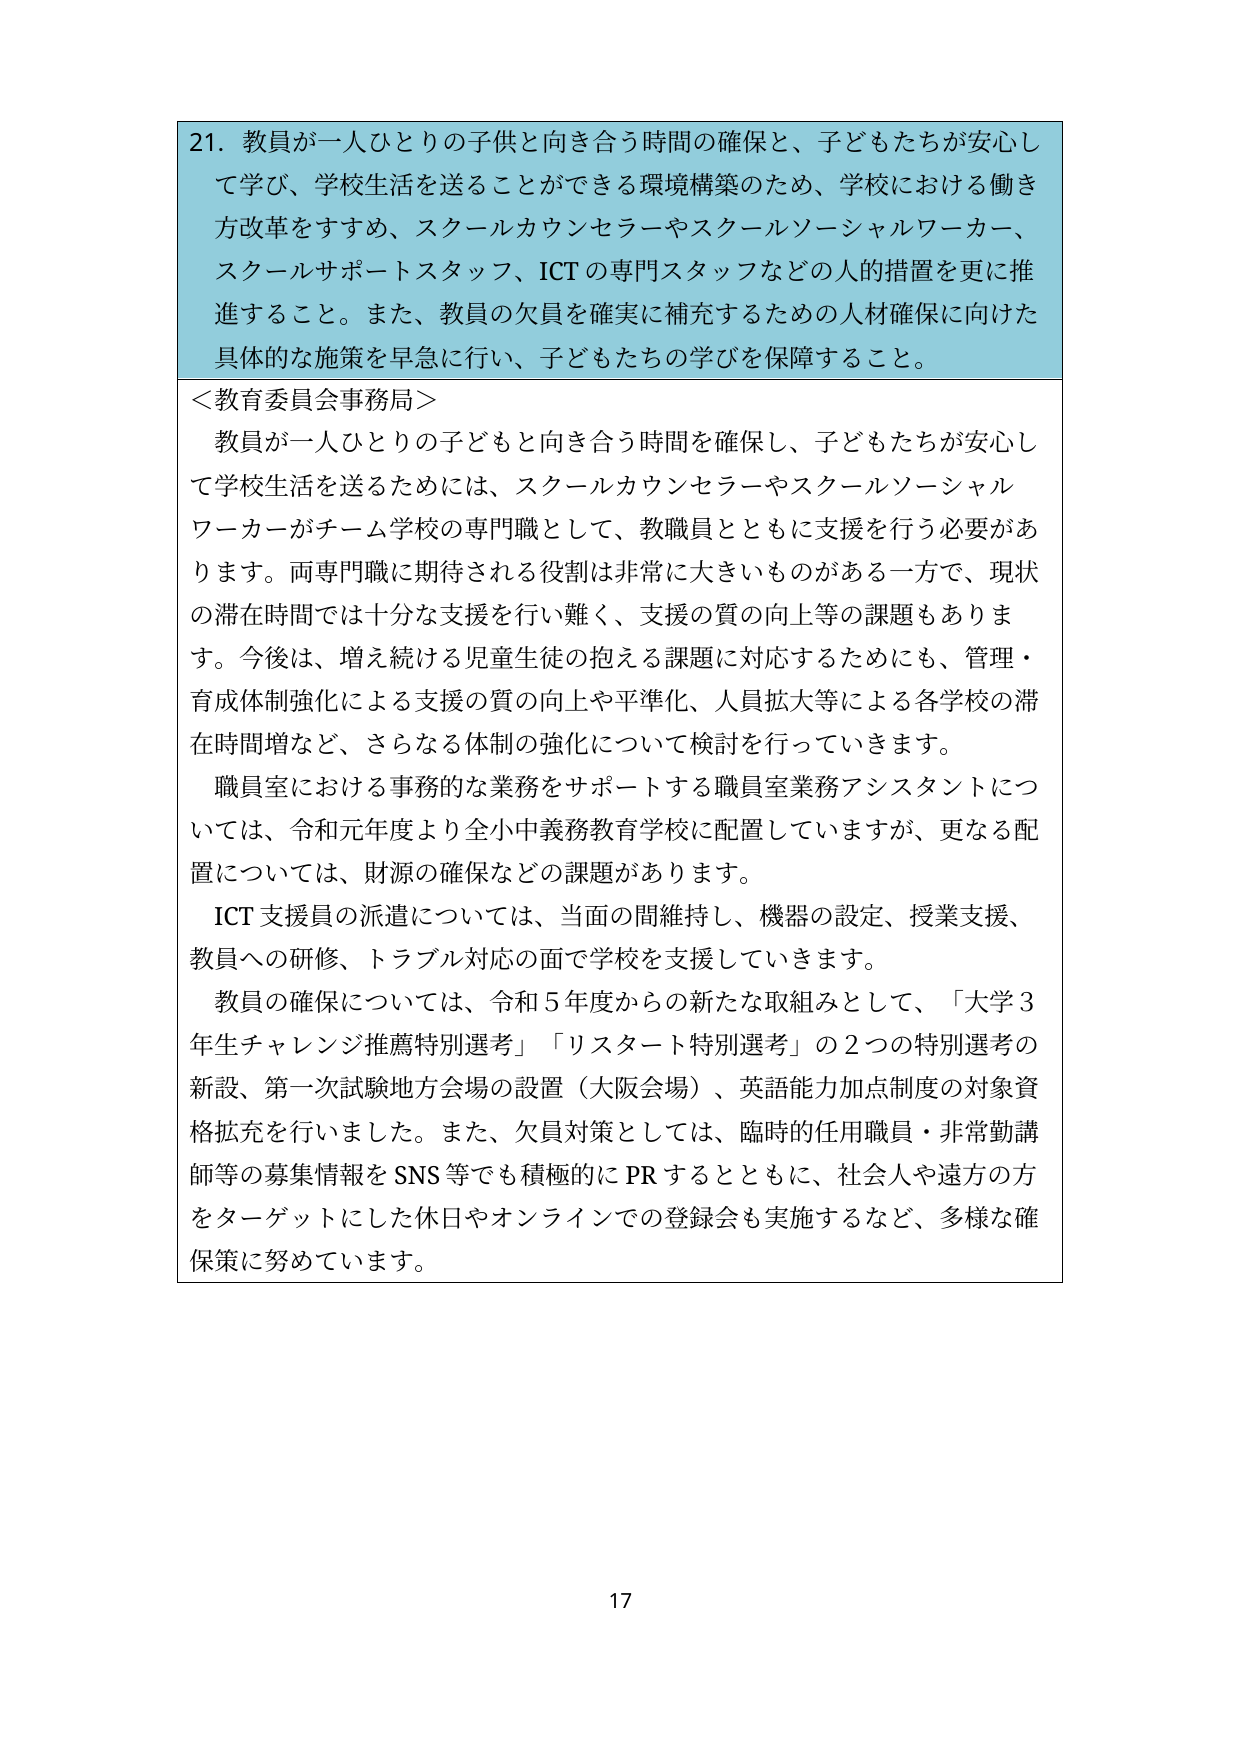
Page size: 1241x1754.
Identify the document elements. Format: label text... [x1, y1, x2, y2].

table_cell ＜教育委員会事務局＞ 教員が一人ひとりの子どもと向き合う時間を確保し、子どもたちが安心して学校生活を送るためには、スクールカウンセラーやスクールソーシャルワーカーがチーム学校の専門職として、教職員とともに支援を行う必要があります。両専門職に期待される役割は非常に大きいものがある一方で、現状の滞在時間では十分な支援を行い難く、支援の質の向上等の課題もあります。今後は、増え続ける児童生徒の抱える課題に対応するためにも、管理・育成体制強化による支援の質の向上や平準化、人員拡大等による各学校の滞在時間増など、さらなる体制の強化について検討を行っていきます。 職員室における事務的な業務をサポートする職員室業務アシスタントについては、令和元年度より全小中義務教育学校に配置していますが、更なる配置については、財源の確保などの課題があります。 ICT支援員の派遣については、当面の間維持し、機器の設定、授業支援、教員への研修、トラブル対応の面で学校を支援していきます。 教員の確保については、令和５年度からの新たな取組みとして、「大学３年生チャレンジ推薦特別選考」「リスタート特別選考」の２つの特別選考の新設、第一次試験地方会場の設置（大阪会場）、英語能力加点制度の対象資格拡充を行いました。また、欠員対策としては、臨時的任用職員・非常勤講師等の募集情報をSNS等でも積極的にPRするとともに、社会人や遠方の方をターゲットにした休日やオンラインでの登録会も実施するなど、多様な確保策に努めています。 [178, 380, 1062, 1282]
table_header 21．教員が一人ひとりの子供と向き合う時間の確保と、子どもたちが安心して学び、学校生活を送ることができる環境構築のため、学校における働き方改革をすすめ、スクールカウンセラーやスクールソーシャルワーカー、スクールサポートスタッフ、ICTの専門スタッフなどの人的措置を更に推進すること。また、教員の欠員を確実に補充するための人材確保に向けた具体的な施策を早急に行い、子どもたちの学びを保障すること。 [178, 122, 1062, 378]
